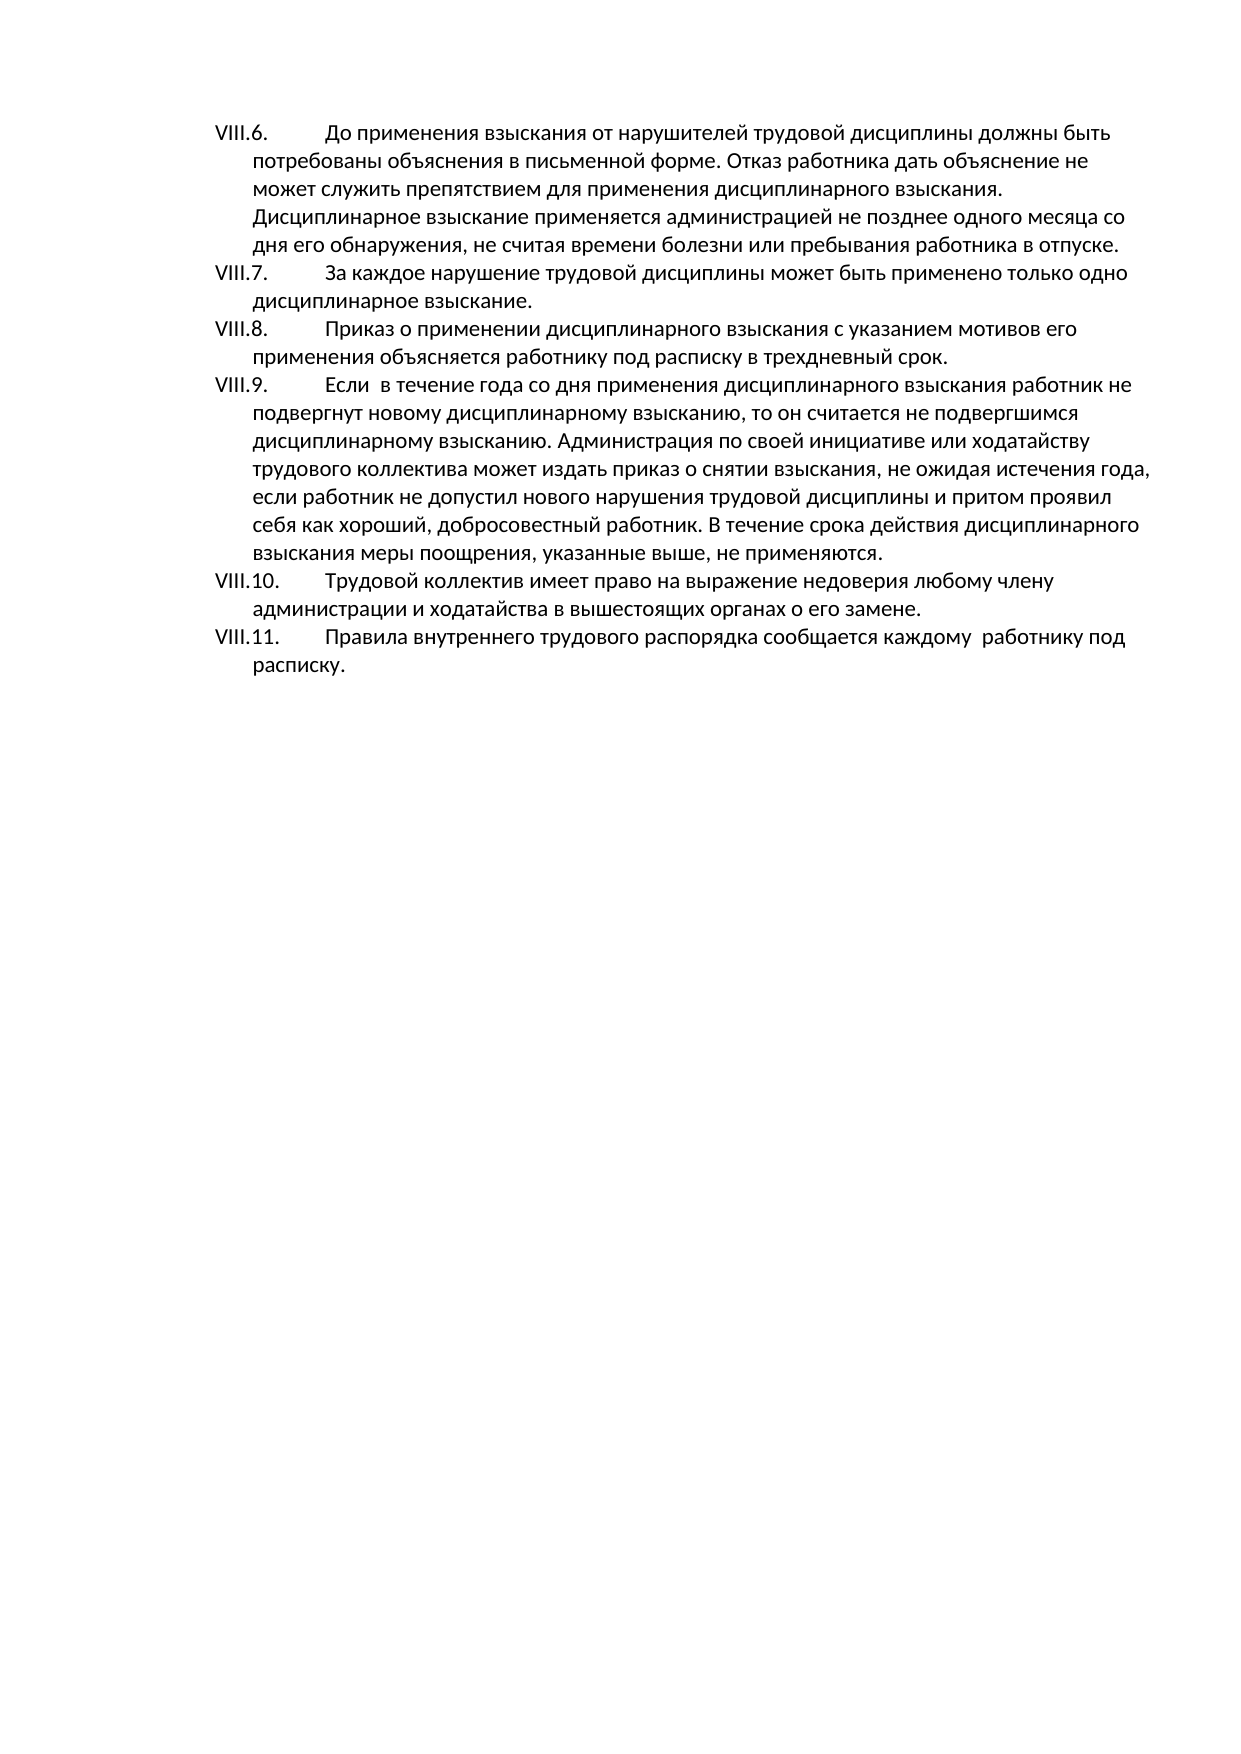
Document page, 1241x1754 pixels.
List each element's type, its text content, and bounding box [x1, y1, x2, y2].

list До применения взыскания от нарушителей трудовой дисциплины должны быть потребованы объяснения в письменной форме. Отказ работника дать объяснение не может служить препятствием для применения дисциплинарного взыскания. Дисциплинарное взыскание применяется администрацией не позднее одного месяца со дня его обнаружения, не считая времени болезни или пребывания работника в отпуске. [215, 118, 1152, 258]
list За каждое нарушение трудовой дисциплины может быть применено только одно дисциплинарное взыскание. [215, 258, 1152, 314]
list Приказ о применении дисциплинарного взыскания с указанием мотивов его применения объясняется работнику под расписку в трехдневный срок. [215, 314, 1152, 370]
list Если в течение года со дня применения дисциплинарного взыскания работник не подвергнут новому дисциплинарному взысканию, то он считается не подвергшимся дисциплинарному взысканию. Администрация по своей инициативе или ходатайству трудового коллектива может издать приказ о снятии взыскания, не ожидая истечения года, если работник не допустил нового нарушения трудовой дисциплины и притом проявил себя как хороший, добросовестный работник. В течение срока действия дисциплинарного взыскания меры поощрения, указанные выше, не применяются. [215, 370, 1152, 566]
list Трудовой коллектив имеет право на выражение недоверия любому члену администрации и ходатайства в вышестоящих органах о его замене. [215, 566, 1152, 622]
list Правила внутреннего трудового распорядка сообщается каждому работнику под расписку. [215, 622, 1152, 678]
